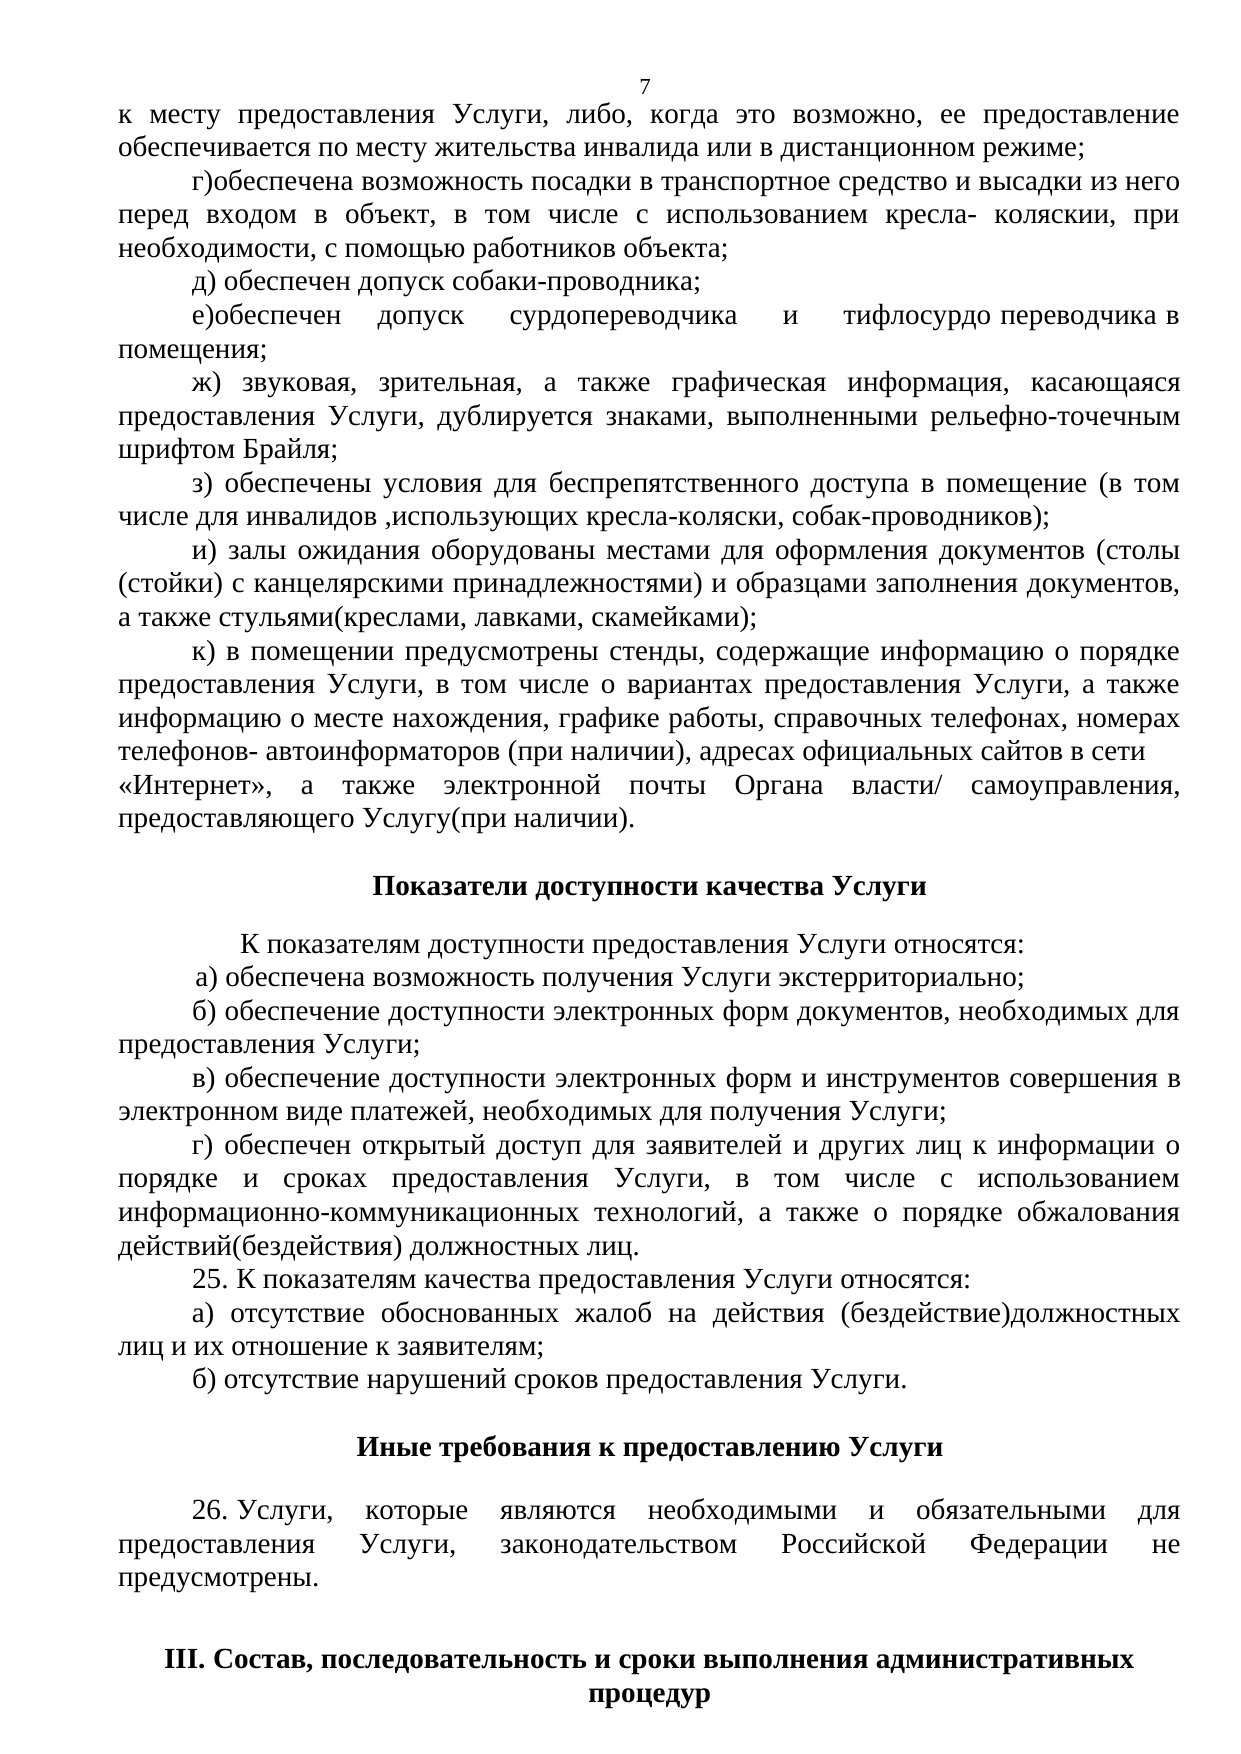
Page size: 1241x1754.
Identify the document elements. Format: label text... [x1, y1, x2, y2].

subtitle Показатели доступности качества Услуги [123, 868, 1176, 901]
text г)обеспечена возможность посадки в транспортное средство и высадки из него перед входом в объект, в том числе с использованием кресла- коляскии, при необходимости, с помощью работников объекта; [118, 163, 1181, 264]
text з) обеспечены условия для беспрепятственного доступа в помещение (в том числе для инвалидов ,использующих кресла-коляски, собак-проводников); [118, 465, 1181, 532]
list Услуги, которые являются необходимыми и обязательными для предоставления Услуги, законодательством Российской Федерации не предусмотрены. [118, 1492, 1181, 1593]
text д) обеспечен допуск собаки-проводника; [192, 264, 1198, 297]
text а) отсутствие обоснованных жалоб на действия (бездействие)должностных лиц и их отношение к заявителям; [118, 1295, 1181, 1362]
text б) обеспечение доступности электронных форм документов, необходимых для предоставления Услуги; [118, 993, 1181, 1060]
text к) в помещении предусмотрены стенды, содержащие информацию о порядке предоставления Услуги, в том числе о вариантах предоставления Услуги, а также информацию о месте нахождения, графике работы, справочных телефонах, номерах телефонов- автоинформаторов (при наличии), адресах официальных сайтов в сети [118, 633, 1181, 767]
subtitle Состав, последовательность и сроки выполнения административных процедур [164, 1641, 1135, 1708]
text и) залы ожидания оборудованы местами для оформления документов (столы (стойки) с канцелярскими принадлежностями) и образцами заполнения документов, а также стульями(креслами, лавками, скамейками); [118, 532, 1182, 633]
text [118, 96, 1181, 163]
list К показателям доступности предоставления Услуги относятся: а) обеспечена возможность получения Услуги экстерриториально; [195, 926, 1025, 993]
text «Интернет», а также электронной почты Органа власти/ самоуправления, предоставляющего Услугу(при наличии). [118, 767, 1182, 834]
text е)обеспечен допуск сурдопереводчика и тифлосурдо переводчика в помещения; [118, 297, 1181, 364]
text б) отсутствие нарушений сроков предоставления Услуги. [192, 1362, 1198, 1395]
list К показателям качества предоставления Услуги относятся: [192, 1261, 1198, 1295]
text г) обеспечен открытый доступ для заявителей и других лиц к информации о порядке и сроках предоставления Услуги, в том числе с использованием информационно-коммуникационных технологий, а также о порядке обжалования действий(бездействия) должностных лиц. [118, 1127, 1181, 1261]
text ж) звуковая, зрительная, а также графическая информация, касающаяся предоставления Услуги, дублируется знаками, выполненными рельефно-точечным шрифтом Брайля; [118, 364, 1182, 465]
text в) обеспечение доступности электронных форм и инструментов совершения в электронном виде платежей, необходимых для получения Услуги; [118, 1060, 1182, 1127]
subtitle Иные требования к предоставлению Услуги [123, 1429, 1177, 1463]
